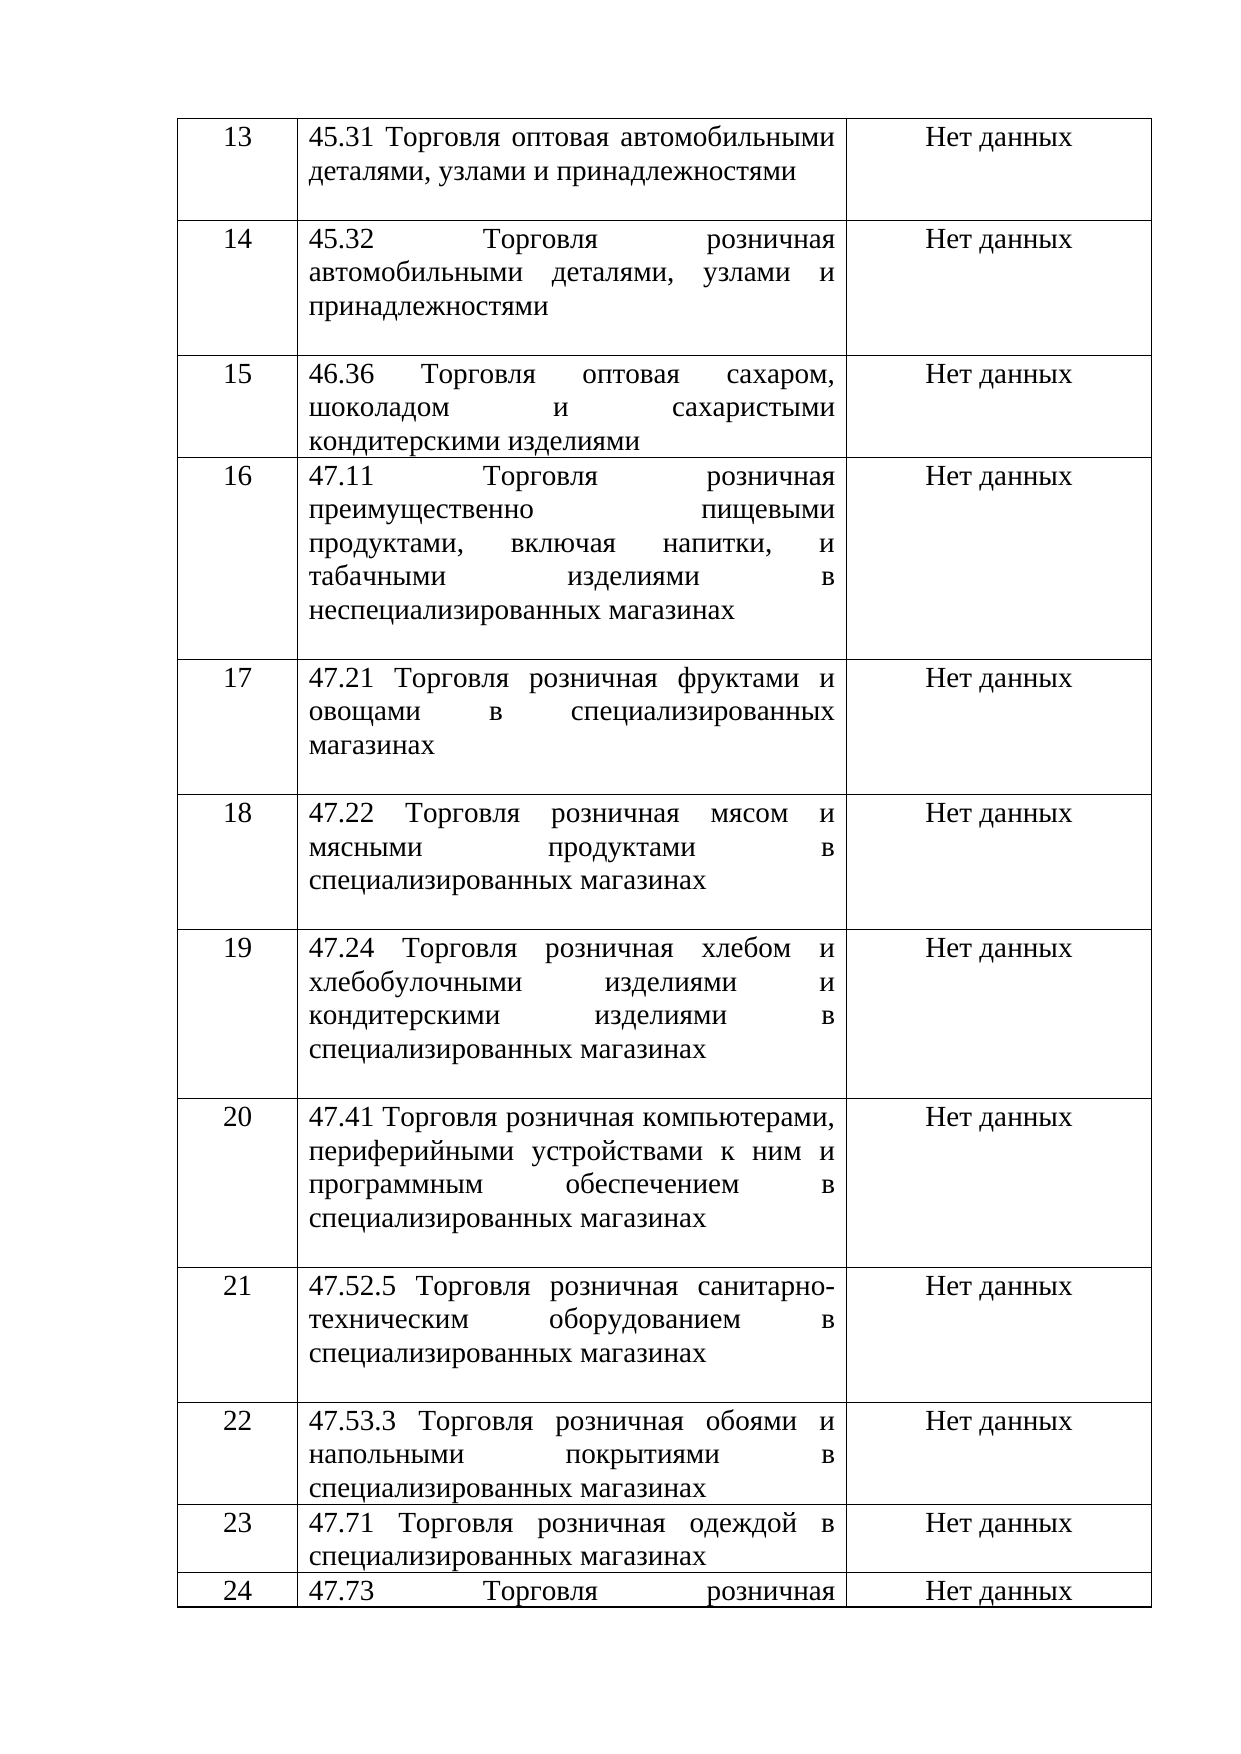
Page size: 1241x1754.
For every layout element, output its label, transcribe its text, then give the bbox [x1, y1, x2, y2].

table_cell Нет данных [847, 1268, 1151, 1402]
table_cell Нет данных [847, 356, 1151, 457]
table_cell 45.31 Торговля оптовая автомобильными деталями, узлами и принадлежностями [298, 119, 846, 220]
table_cell 19 [178, 930, 297, 1098]
table_cell 46.36 Торговля оптовая сахаром, шоколадом и сахаристыми кондитерскими изделиями [298, 356, 846, 457]
table_cell 47.53.3 Торговля розничная обоями и напольными покрытиями в специализированных магазинах [298, 1403, 846, 1504]
table_cell 47.24 Торговля розничная хлебом и хлебобулочными изделиями и кондитерскими изделиями в специализированных магазинах [298, 930, 846, 1098]
table_cell Нет данных [847, 1403, 1151, 1504]
table_cell Нет данных [847, 1505, 1151, 1572]
table_cell 17 [178, 660, 297, 794]
table_cell 47.52.5 Торговля розничная санитарно-техническим оборудованием в специализированных магазинах [298, 1268, 846, 1402]
table_cell Нет данных [847, 119, 1151, 220]
table_cell 18 [178, 795, 297, 929]
table_cell 45.32 Торговля розничная автомобильными деталями, узлами и принадлежностями [298, 221, 846, 355]
table_cell 16 [178, 458, 297, 659]
table_cell 24 [178, 1573, 297, 1606]
table_cell Нет данных [847, 795, 1151, 929]
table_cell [298, 1573, 846, 1606]
table_cell 22 [178, 1403, 297, 1504]
table_cell 13 [178, 119, 297, 220]
table_cell 15 [178, 356, 297, 457]
table_cell Нет данных [847, 221, 1151, 355]
table_cell Нет данных [847, 930, 1151, 1098]
table_cell 47.11 Торговля розничная преимущественно пищевыми продуктами, включая напитки, и табачными изделиями в неспециализированных магазинах [298, 458, 846, 659]
table_cell Нет данных [847, 660, 1151, 794]
table_cell 20 [178, 1099, 297, 1267]
table_cell 47.21 Торговля розничная фруктами и овощами в специализированных магазинах [298, 660, 846, 794]
table_cell Нет данных [847, 1573, 1151, 1606]
table_cell 14 [178, 221, 297, 355]
table_cell Нет данных [847, 458, 1151, 659]
table_cell Нет данных [847, 1099, 1151, 1267]
table_cell 23 [178, 1505, 297, 1572]
table_cell 21 [178, 1268, 297, 1402]
table_cell 47.71 Торговля розничная одеждой в специализированных магазинах [298, 1505, 846, 1572]
table_cell 47.41 Торговля розничная компьютерами, периферийными устройствами к ним и программным обеспечением в специализированных магазинах [298, 1099, 846, 1267]
table_cell 47.22 Торговля розничная мясом и мясными продуктами в специализированных магазинах [298, 795, 846, 929]
